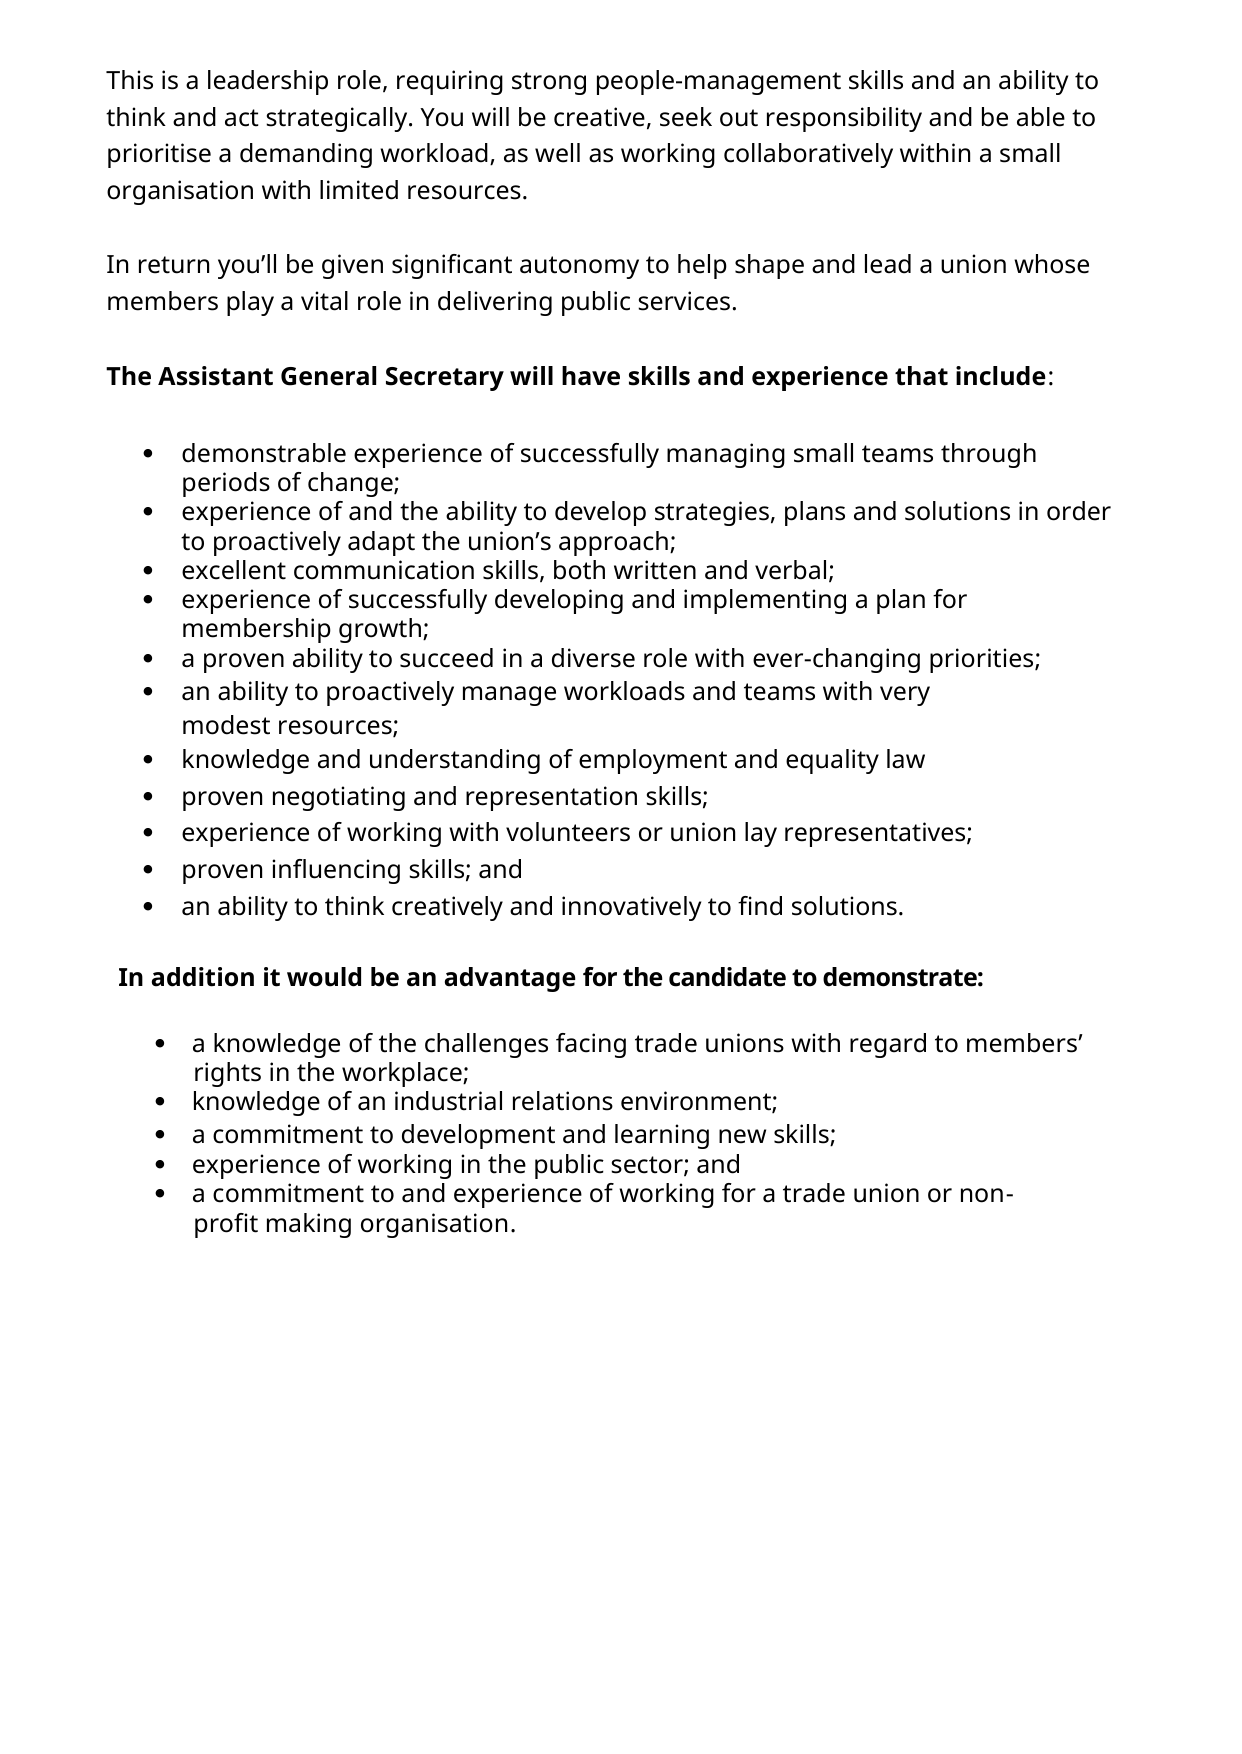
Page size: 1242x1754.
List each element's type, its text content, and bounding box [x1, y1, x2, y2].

list a proven ability to succeed in a diverse role with ever-changing priorities; [144, 643, 1131, 673]
list demonstrable experience of successfully managing small teams through periods of change; [144, 439, 1125, 497]
list excellent communication skills, both written and verbal; [144, 556, 1125, 585]
text The Assistant General Secretary will have skills and experience that include: [106, 359, 1129, 393]
list an ability to think creatively and innovatively to find solutions. [144, 889, 1129, 923]
text In addition it would be an advantage for the candidate to demonstrate: [118, 959, 1131, 993]
list a knowledge of the challenges facing trade unions with regard to members’ rights in the workplace; [156, 1029, 1122, 1087]
list a commitment to development and learning new skills; [156, 1116, 1065, 1151]
text In return you’ll be given significant autonomy to help shape and lead a union whose members play a vital role in delivering public services. [106, 246, 1129, 317]
list experience of working with volunteers or union lay representatives; [144, 815, 1129, 849]
list proven negotiating and representation skills; [144, 778, 1129, 812]
list knowledge and understanding of employment and equality law [144, 742, 1129, 776]
list proven influencing skills; and [144, 852, 1129, 886]
text This is a leadership role, requiring strong people-management skills and an ability to think and act strategically. You will be creative, seek out responsibility and be able to prioritise a demanding workload, as well as working collaboratively within a small organisation with limited resources. [106, 62, 1129, 207]
list experience of working in the public sector; and [156, 1151, 1122, 1179]
list experience of and the ability to develop strategies, plans and solutions in order to proactively adapt the union’s approach; [144, 497, 1125, 556]
list knowledge of an industrial relations environment; [156, 1087, 1122, 1116]
list an ability to proactively manage workloads and teams with very modest resources; [144, 673, 1019, 742]
list a commitment to and experience of working for a trade union or non-profit making organisation. [156, 1179, 1049, 1238]
list experience of successfully developing and implementing a plan for membership growth; [144, 585, 1094, 643]
